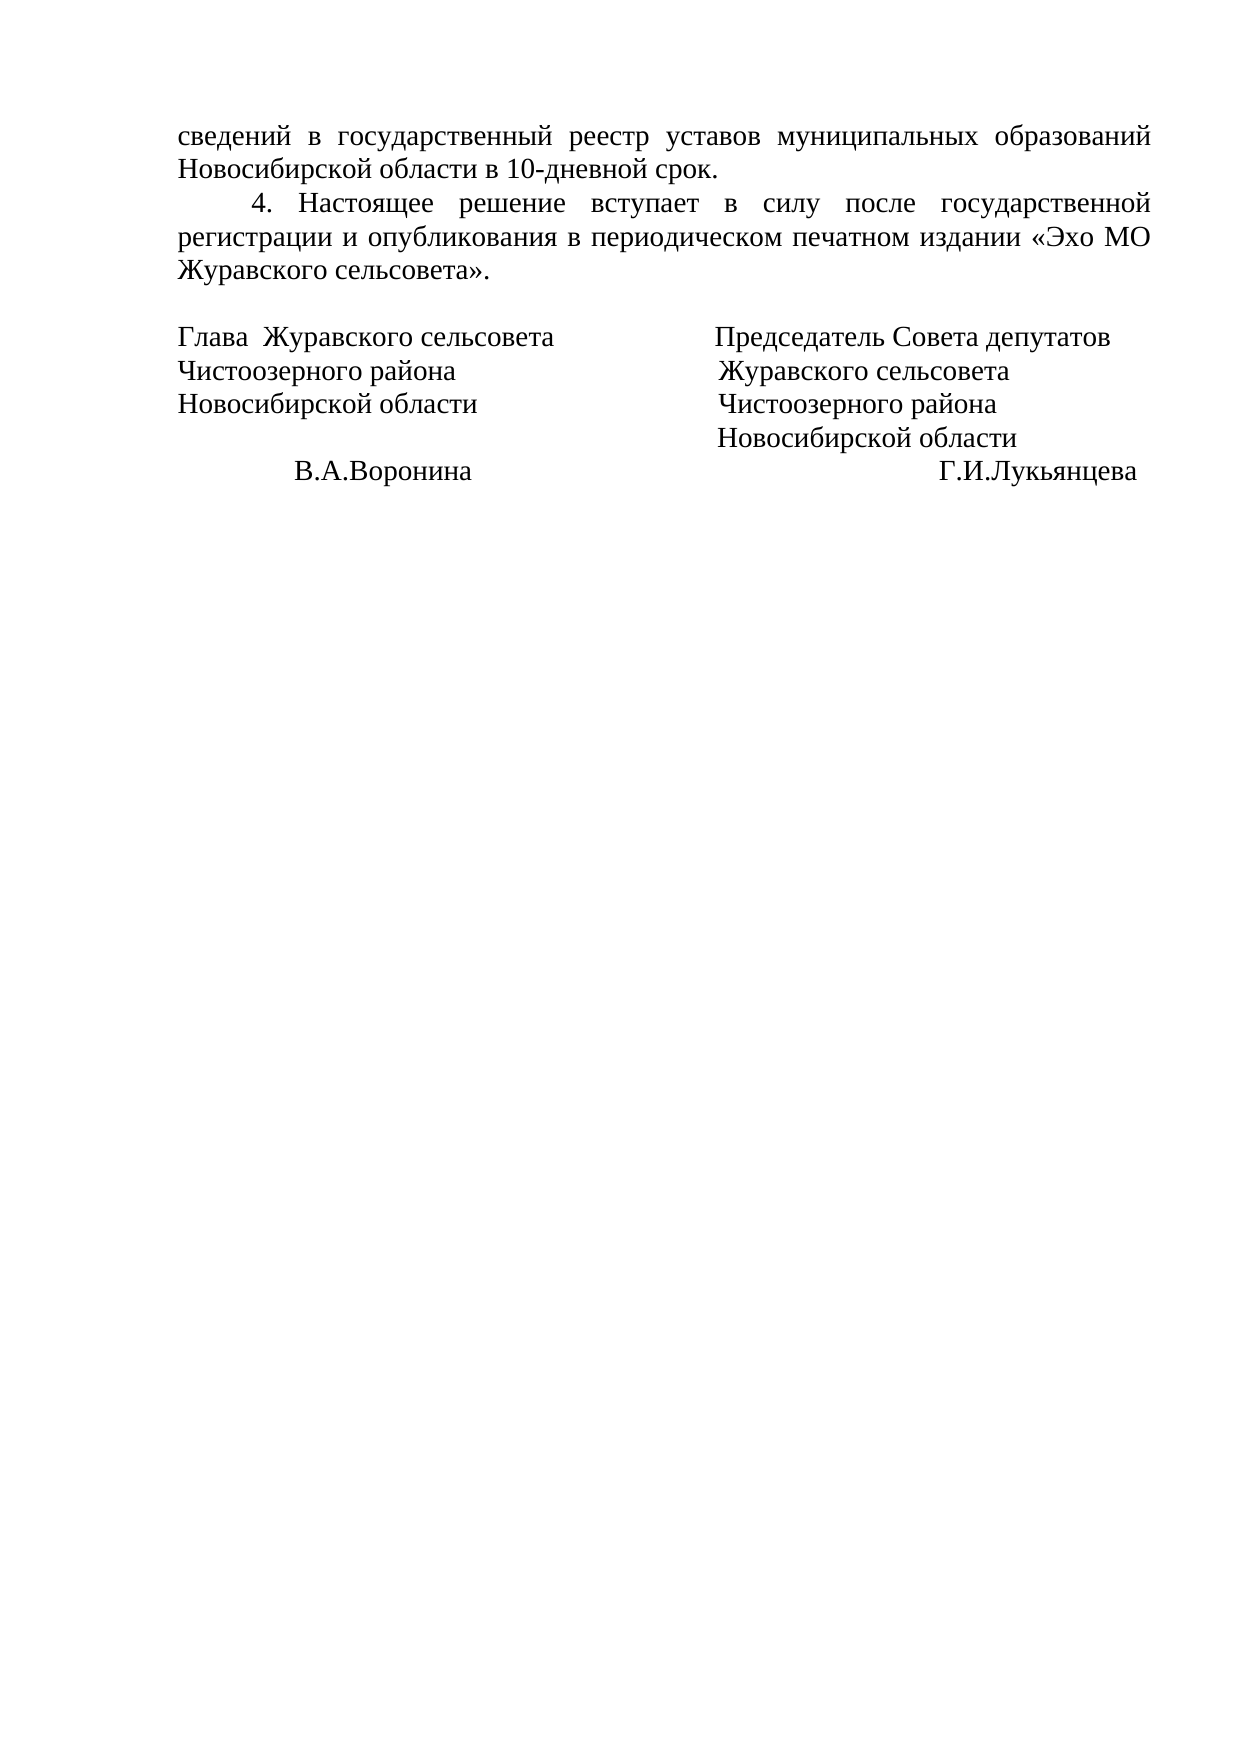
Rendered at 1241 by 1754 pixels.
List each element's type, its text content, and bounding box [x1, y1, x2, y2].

text Чистоозерного района Журавского сельсовета [177, 353, 1152, 386]
text Новосибирской области Чистоозерного района [177, 386, 1152, 420]
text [177, 118, 1152, 185]
text Новосибирской области [177, 420, 1152, 453]
text 4. Настоящее решение вступает в силу после государственной регистрации и опубликования в периодическом печатном издании «Эхо МО Журавского сельсовета». [177, 185, 1152, 286]
text В.А.Воронина Г.И.Лукьянцева [177, 453, 1152, 487]
text Глава Журавского сельсовета Председатель Совета депутатов [177, 319, 1152, 353]
